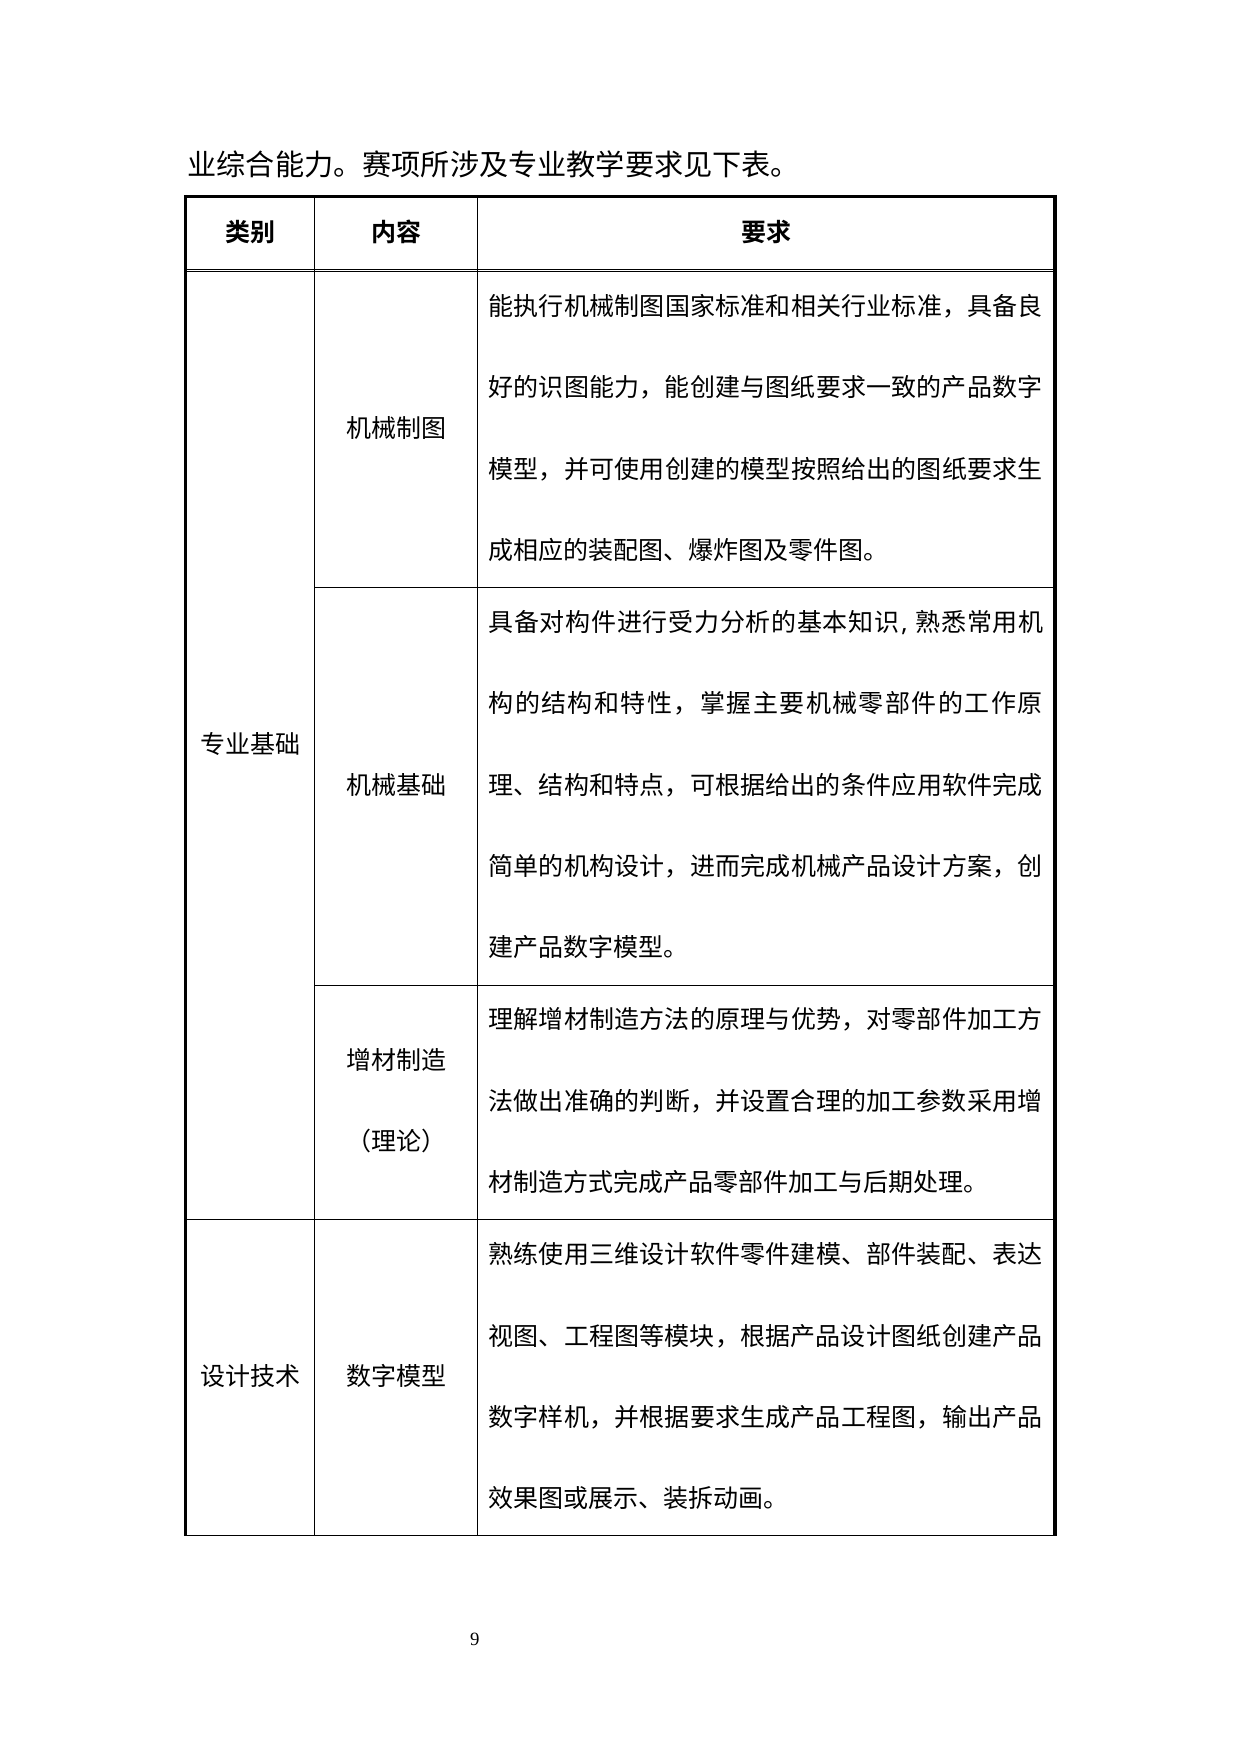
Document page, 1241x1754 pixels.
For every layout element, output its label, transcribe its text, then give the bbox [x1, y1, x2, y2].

table_cell 专业基础 [187, 272, 314, 1219]
table_header 内容 [315, 198, 477, 269]
table_cell 理解增材制造方法的原理与优势，对零部件加工方法做出准确的判断，并设置合理的加工参数采用增材制造方式完成产品零部件加工与后期处理。 [478, 986, 1053, 1219]
table_cell 能执行机械制图国家标准和相关行业标准，具备良好的识图能力，能创建与图纸要求一致的产品数字模型，并可使用创建的模型按照给出的图纸要求生成相应的装配图、爆炸图及零件图。 [478, 272, 1053, 587]
table_cell 设计技术 [187, 1220, 314, 1535]
table_cell 增材制造 （理论） [315, 986, 477, 1219]
table_cell 具备对构件进行受力分析的基本知识, 熟悉常用机构的结构和特性，掌握主要机械零部件的工作原理、结构和特点，可根据给出的条件应用软件完成简单的机构设计，进而完成机械产品设计方案，创建产品数字模型。 [478, 588, 1053, 984]
table_cell 熟练使用三维设计软件零件建模、部件装配、表达视图、工程图等模块，根据产品设计图纸创建产品数字样机，并根据要求生成产品工程图，输出产品效果图或展示、装拆动画。 [478, 1220, 1053, 1535]
table_cell 数字模型 [315, 1220, 477, 1535]
table_cell 机械制图 [315, 272, 477, 587]
table_cell 机械基础 [315, 588, 477, 984]
text 业综合能力。赛项所涉及专业教学要求见下表。 [187, 130, 1053, 195]
table_header 类别 [187, 198, 314, 269]
table_header 要求 [478, 198, 1053, 269]
